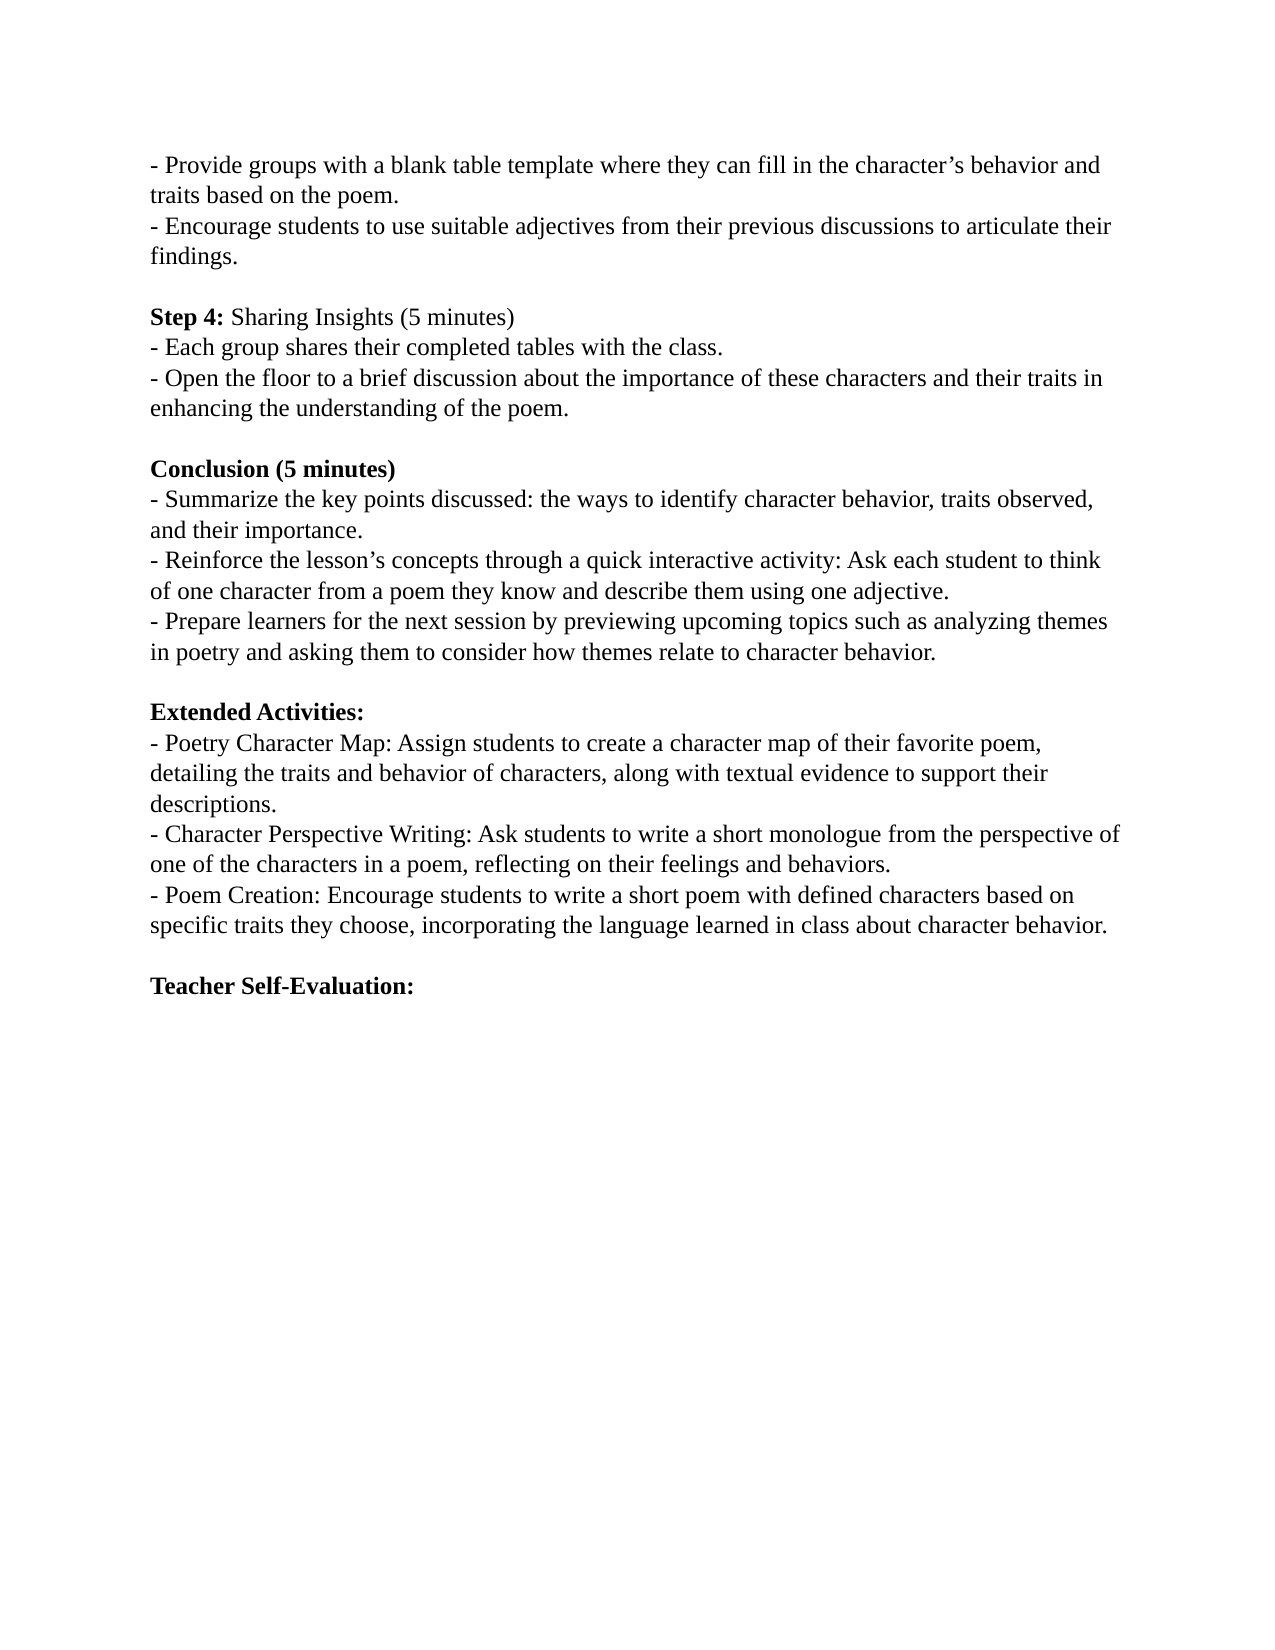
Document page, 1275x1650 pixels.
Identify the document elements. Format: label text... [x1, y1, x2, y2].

text - Prepare learners for the next session by previewing upcoming topics such as analyzing themes in poetry and asking them to consider how themes relate to character behavior. [150, 606, 1125, 665]
text - Character Perspective Writing: Ask students to write a short monologue from the perspective of one of the characters in a poem, reflecting on their feelings and behaviors. [150, 819, 1125, 878]
text - Open the floor to a brief discussion about the importance of these characters and their traits in enhancing the understanding of the poem. [150, 363, 1125, 422]
text - Poetry Character Map: Assign students to create a character map of their favorite poem, detailing the traits and behavior of characters, along with textual evidence to support their descriptions. [150, 728, 1125, 817]
text - Reinforce the lesson’s concepts through a quick interactive activity: Ask each student to think of one character from a poem they know and describe them using one adjective. [150, 545, 1125, 604]
text - Provide groups with a blank table template where they can fill in the character’s behavior and traits based on the poem. [150, 150, 1125, 209]
text - Summarize the key points discussed: the ways to identify character behavior, traits observed, and their importance. [150, 484, 1125, 544]
text - Encourage students to use suitable adjectives from their previous discussions to articulate their findings. [150, 211, 1125, 270]
text Teacher Self-Evaluation: [150, 971, 1125, 1000]
text - Poem Creation: Encourage students to write a short poem with defined characters based on specific traits they choose, incorporating the language learned in class about character behavior. [150, 880, 1125, 939]
text Extended Activities: [150, 697, 1125, 726]
text Conclusion (5 minutes) [150, 454, 1125, 483]
text - Each group shares their completed tables with the class. [150, 332, 1125, 361]
text Step 4: Sharing Insights (5 minutes) [150, 302, 1125, 331]
